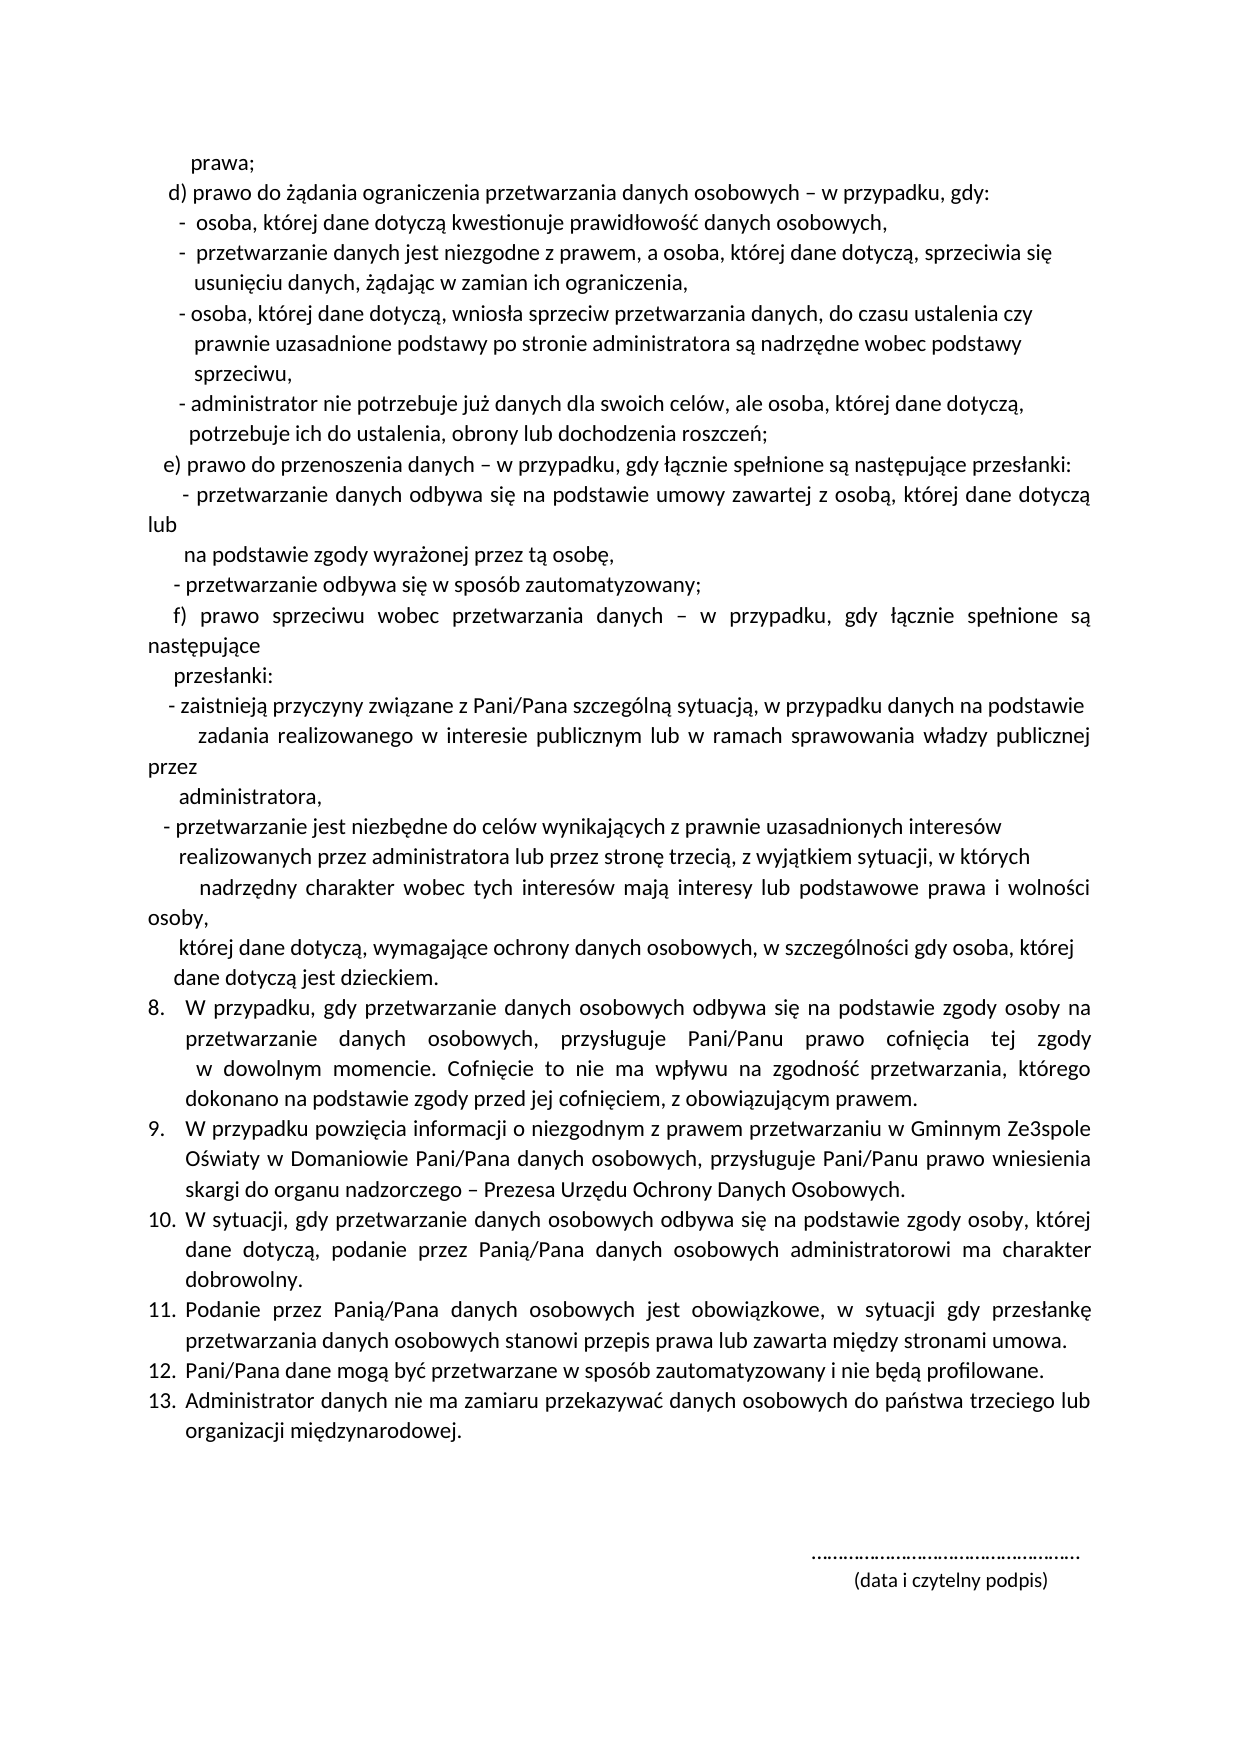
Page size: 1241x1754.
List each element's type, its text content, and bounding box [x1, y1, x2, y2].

text nadrzędny charakter wobec tych interesów mają interesy lub podstawowe prawa i wolności osoby, [148, 873, 1093, 931]
list Administrator danych nie ma zamiaru przekazywać danych osobowych do państwa trzeciego lub organizacji międzynarodowej. [148, 1386, 1093, 1444]
text e) prawo do przenoszenia danych – w przypadku, gdy łącznie spełnione są następujące przesłanki: [148, 450, 1093, 478]
text - przetwarzanie danych odbywa się na podstawie umowy zawartej z osobą, której dane dotyczą lub [148, 480, 1093, 538]
text - przetwarzanie odbywa się w sposób zautomatyzowany; [148, 571, 1093, 598]
text której dane dotyczą, wymagające ochrony danych osobowych, w szczególności gdy osoba, której [148, 933, 1093, 961]
text - osoba, której dane dotyczą kwestionuje prawidłowość danych osobowych, [148, 208, 1093, 236]
text - administrator nie potrzebuje już danych dla swoich celów, ale osoba, której dane dotyczą, [148, 389, 1093, 417]
list W sytuacji, gdy przetwarzanie danych osobowych odbywa się na podstawie zgody osoby, której dane dotyczą, podanie przez Panią/Pana danych osobowych administratorowi ma charakter dobrowolny. [148, 1205, 1093, 1293]
text sprzeciwu, [148, 359, 1093, 387]
text potrzebuje ich do ustalenia, obrony lub dochodzenia roszczeń; [148, 419, 1093, 447]
text f) prawo sprzeciwu wobec przetwarzania danych – w przypadku, gdy łącznie spełnione są następujące [148, 601, 1093, 659]
list Podanie przez Panią/Pana danych osobowych jest obowiązkowe, w sytuacji gdy przesłankę przetwarzania danych osobowych stanowi przepis prawa lub zawarta między stronami umowa. [148, 1296, 1093, 1354]
text - zaistnieją przyczyny związane z Pani/Pana szczególną sytuacją, w przypadku danych na podstawie [148, 691, 1093, 719]
text realizowanych przez administratora lub przez stronę trzecią, z wyjątkiem sytuacji, w których [148, 842, 1093, 870]
text …………………………………………… [811, 1537, 1093, 1565]
text prawa; [185, 148, 1093, 176]
text administratora, [148, 782, 1093, 810]
text zadania realizowanego w interesie publicznym lub w ramach sprawowania władzy publicznej przez [148, 722, 1093, 780]
list Pani/Pana dane mogą być przetwarzane w sposób zautomatyzowany i nie będą profilowane. [148, 1356, 1093, 1384]
text - osoba, której dane dotyczą, wniosła sprzeciw przetwarzania danych, do czasu ustalenia czy [148, 299, 1093, 327]
text usunięciu danych, żądając w zamian ich ograniczenia, [148, 268, 1093, 296]
list W przypadku powzięcia informacji o niezgodnym z prawem przetwarzaniu w Gminnym Ze3spole Oświaty w Domaniowie Pani/Pana danych osobowych, przysługuje Pani/Panu prawo wniesienia skargi do organu nadzorczego – Prezesa Urzędu Ochrony Danych Osobowych. [148, 1114, 1093, 1203]
text (data i czytelny podpis) [811, 1567, 1093, 1593]
text przesłanki: [148, 661, 1093, 689]
text - przetwarzanie danych jest niezgodne z prawem, a osoba, której dane dotyczą, sprzeciwia się [148, 238, 1093, 266]
text - przetwarzanie jest niezbędne do celów wynikających z prawnie uzasadnionych interesów [148, 812, 1093, 840]
text na podstawie zgody wyrażonej przez tą osobę, [148, 540, 1093, 568]
list W przypadku, gdy przetwarzanie danych osobowych odbywa się na podstawie zgody osoby na przetwarzanie danych osobowych, przysługuje Pani/Panu prawo cofnięcia tej zgody w dowolnym momencie. Cofnięcie to nie ma wpływu na zgodność przetwarzania, którego dokonano na podstawie zgody przed jej cofnięciem, z obowiązującym prawem. [148, 993, 1093, 1112]
text prawnie uzasadnione podstawy po stronie administratora są nadrzędne wobec podstawy [148, 329, 1093, 357]
text dane dotyczą jest dzieckiem. [148, 963, 1093, 991]
text d) prawo do żądania ograniczenia przetwarzania danych osobowych – w przypadku, gdy: [148, 178, 1093, 206]
